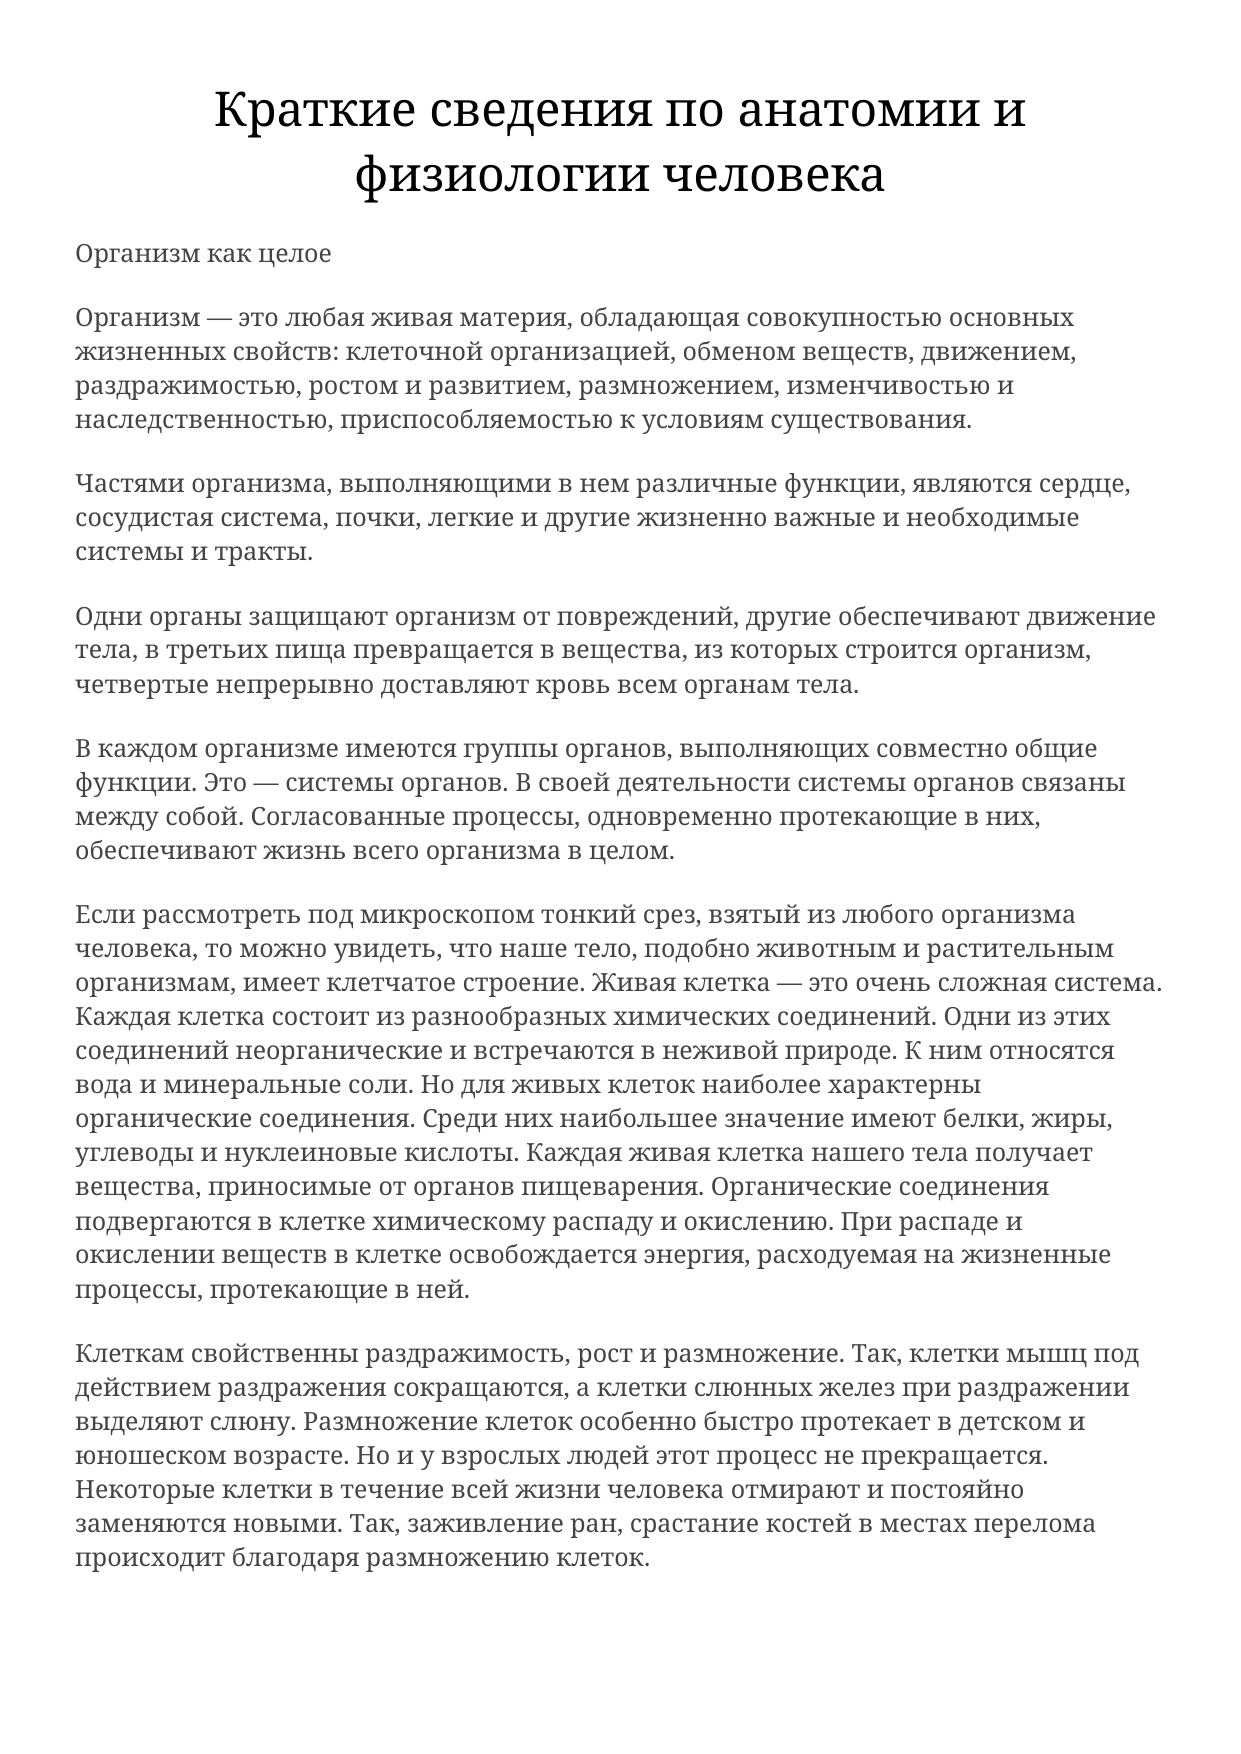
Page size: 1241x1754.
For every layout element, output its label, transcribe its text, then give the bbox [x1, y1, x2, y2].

text Клеткам свойственны раздражимость, рост и размножение. Так, клетки мышц под действием раздражения сокращаются, а клетки слюнных желез при раздражении выделяют слюну. Размножение клеток особенно быстро протекает в детском и юношеском возрасте. Но и у взрослых людей этот процесс не прекращается. Некоторые клетки в течение всей жизни человека отмирают и постояйно заменяются новыми. Так, заживление ран, срастание костей в местах перелома происходит благодаря размножению клеток. [75, 1335, 1165, 1574]
text Организм — это любая живая материя, обладающая совокупностью основных жизненных свойств: клеточной организацией, обменом веществ, движением, раздражимостью, ростом и развитием, размножением, изменчивостью и наследственностью, приспособляемостью к условиям существования. [75, 300, 1165, 436]
text Частями организма, выполняющими в нем различные функции, являются сердце, сосудистая система, почки, легкие и другие жизненно важные и необходимые системы и тракты. [75, 466, 1165, 568]
text Одни органы защищают организм от повреждений, другие обеспечивают движение тела, в третьих пища превращается в вещества, из которых строится организм, четвертые непрерывно доставляют кровь всем органам тела. [75, 598, 1165, 700]
text Если рассмотреть под микроскопом тонкий срез, взятый из любого организма человека, то можно увидеть, что наше тело, подобно животным и растительным организмам, имеет клетчатое строение. Живая клетка — это очень сложная система. Каждая клетка состоит из разнообразных химических соединений. Одни из этих соединений неорганические и встречаются в неживой природе. К ним относятся вода и минеральные соли. Но для живых клеток наиболее характерны органические соединения. Среди них наибольшее значение имеют белки, жиры, углеводы и нуклеиновые кислоты. Каждая живая клетка нашего тела получает вещества, приносимые от органов пищеварения. Органические соединения подвергаются в клетке химическому распаду и окислению. При распаде и окислении веществ в клетке освобождается энергия, расходуемая на жизненные процессы, протекающие в ней. [75, 897, 1165, 1305]
text Организм как целое [75, 236, 1165, 270]
text В каждом организме имеются группы органов, выполняющих совместно общие функции. Это — системы органов. В своей деятельности системы органов связаны между собой. Согласованные процессы, одновременно протекающие в них, обеспечивают жизнь всего организма в целом. [75, 730, 1165, 867]
text Краткие сведения по анатомии и физиологии человека [75, 75, 1165, 206]
